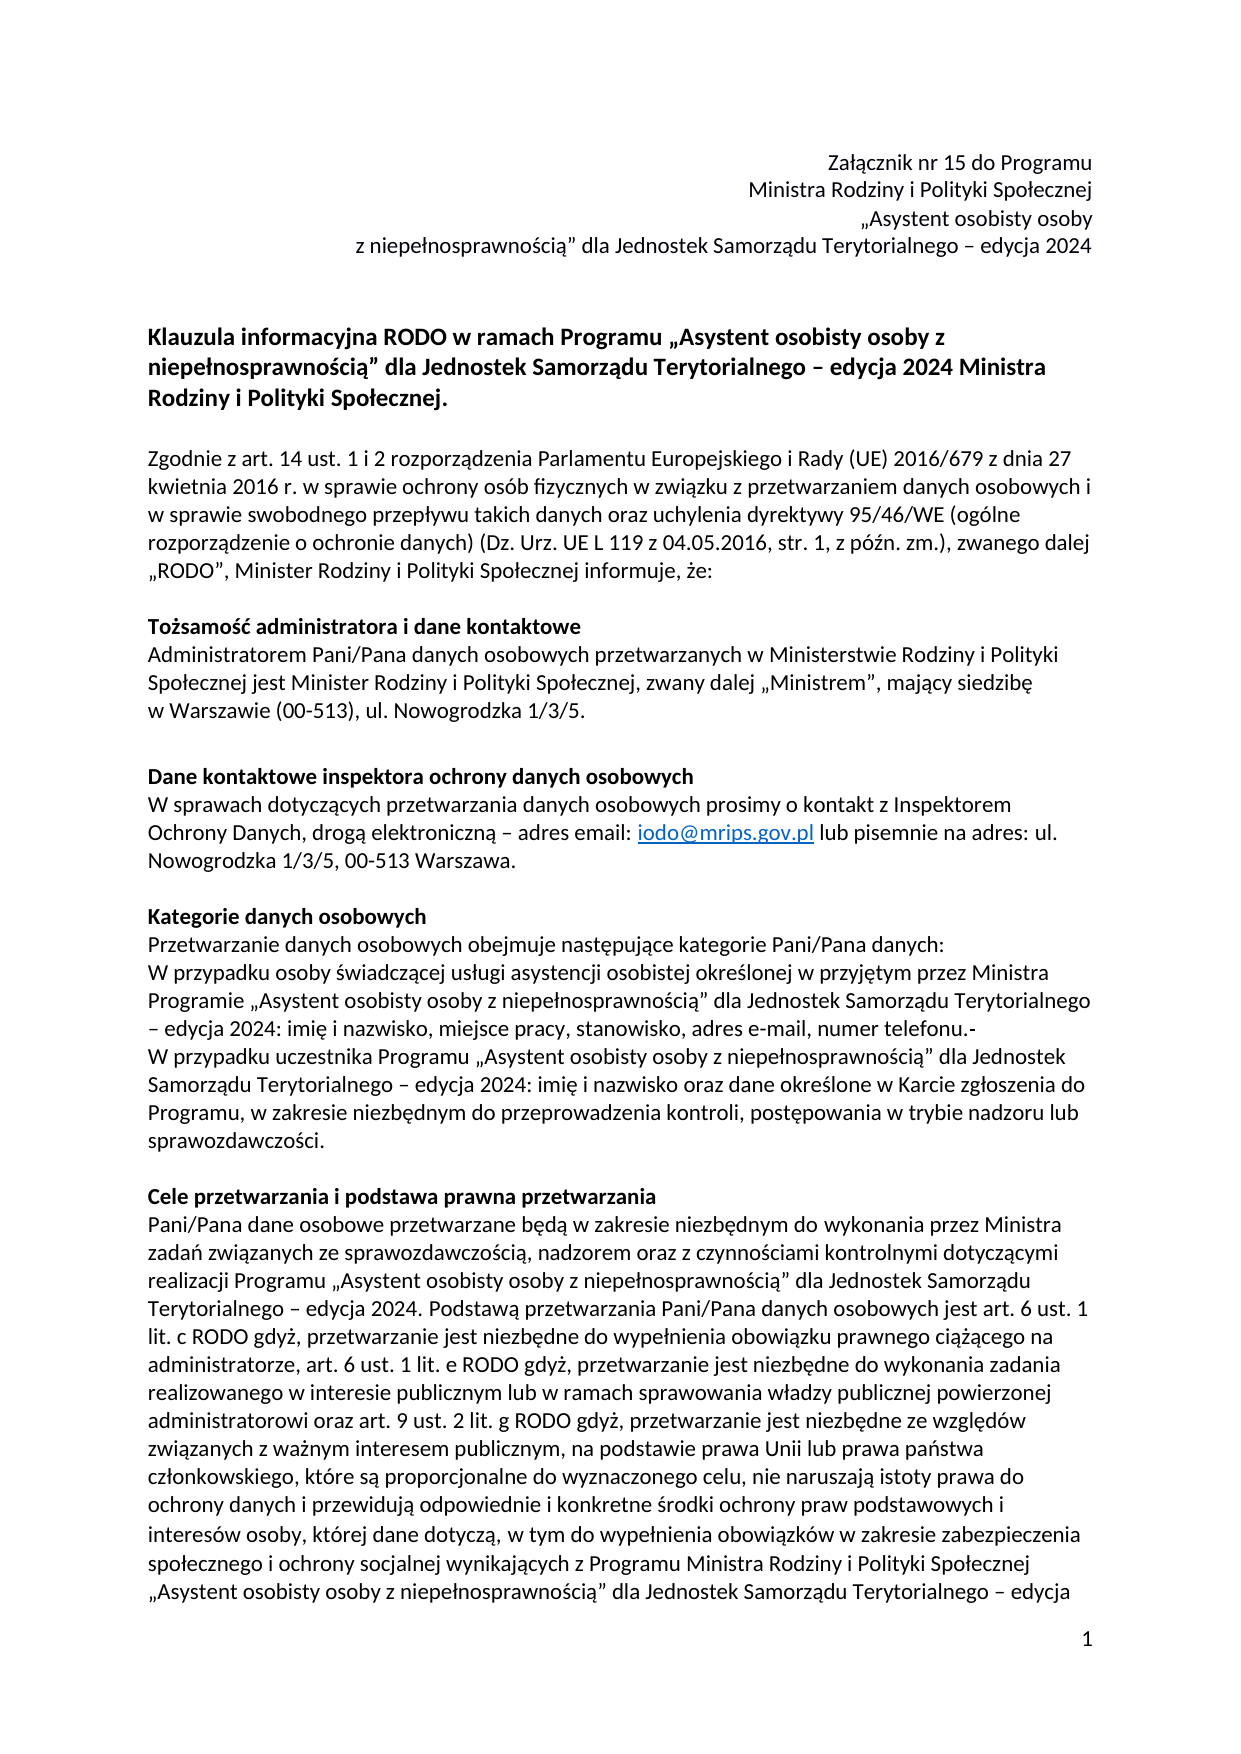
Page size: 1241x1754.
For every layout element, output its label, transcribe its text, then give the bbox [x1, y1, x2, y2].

text Cele przetwarzania i podstawa prawna przetwarzania [148, 1182, 1093, 1210]
text Ministra Rodziny i Polityki Społecznej [148, 176, 1093, 204]
text z niepełnosprawnością” dla Jednostek Samorządu Terytorialnego – edycja 2024 [148, 232, 1093, 260]
text W przypadku osoby świadczącej usługi asystencji osobistej określonej w przyjętym przez Ministra Programie „Asystent osobisty osoby z niepełnosprawnością” dla Jednostek Samorządu Terytorialnego – edycja 2024: imię i nazwisko, miejsce pracy, stanowisko, adres e-mail, numer telefonu. [148, 958, 1093, 1042]
text Kategorie danych osobowych [148, 902, 1093, 930]
text „Asystent osobisty osoby [148, 204, 1093, 232]
text Zgodnie z art. 14 ust. 1 i 2 rozporządzenia Parlamentu Europejskiego i Rady (UE) 2016/679 z dnia 27 kwietnia 2016 r. w sprawie ochrony osób fizycznych w związku z przetwarzaniem danych osobowych i w sprawie swobodnego przepływu takich danych oraz uchylenia dyrektywy 95/46/WE (ogólne rozporządzenie o ochronie danych) (Dz. Urz. UE L 119 z 04.05.2016, str. 1, z późn. zm.), zwanego dalej „RODO”, Minister Rodziny i Polityki Społecznej informuje, że: [148, 444, 1093, 584]
text Administratorem Pani/Pana danych osobowych przetwarzanych w Ministerstwie Rodziny i Polityki Społecznej jest Minister Rodziny i Polityki Społecznej, zwany dalej „Ministrem”, mający siedzibę w Warszawie (00-513), ul. Nowogrodzka 1/3/5. [148, 640, 1093, 724]
list Tożsamość administratora i dane kontaktowe [148, 612, 1093, 640]
text Załącznik nr 15 do Programu [148, 148, 1093, 176]
text Przetwarzanie danych osobowych obejmuje następujące kategorie Pani/Pana danych: [148, 930, 1093, 958]
list Dane kontaktowe inspektora ochrony danych osobowych [148, 762, 1093, 790]
text W przypadku uczestnika Programu „Asystent osobisty osoby z niepełnosprawnością” dla Jednostek Samorządu Terytorialnego – edycja 2024: imię i nazwisko oraz dane określone w Karcie zgłoszenia do Programu, w zakresie niezbędnym do przeprowadzenia kontroli, postępowania w trybie nadzoru lub sprawozdawczości. [148, 1042, 1093, 1154]
text W sprawach dotyczących przetwarzania danych osobowych prosimy o kontakt z Inspektorem Ochrony Danych, drogą elektroniczną – adres email: iodo@mrips.gov.pl lub pisemnie na adres: ul. Nowogrodzka 1/3/5, 00-513 Warszawa. [148, 790, 1093, 874]
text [148, 1210, 1093, 1605]
text Klauzula informacyjna RODO w ramach Programu „Asystent osobisty osoby z niepełnosprawnością” dla Jednostek Samorządu Terytorialnego – edycja 2024 Ministra Rodziny i Polityki Społecznej. [148, 321, 1093, 412]
